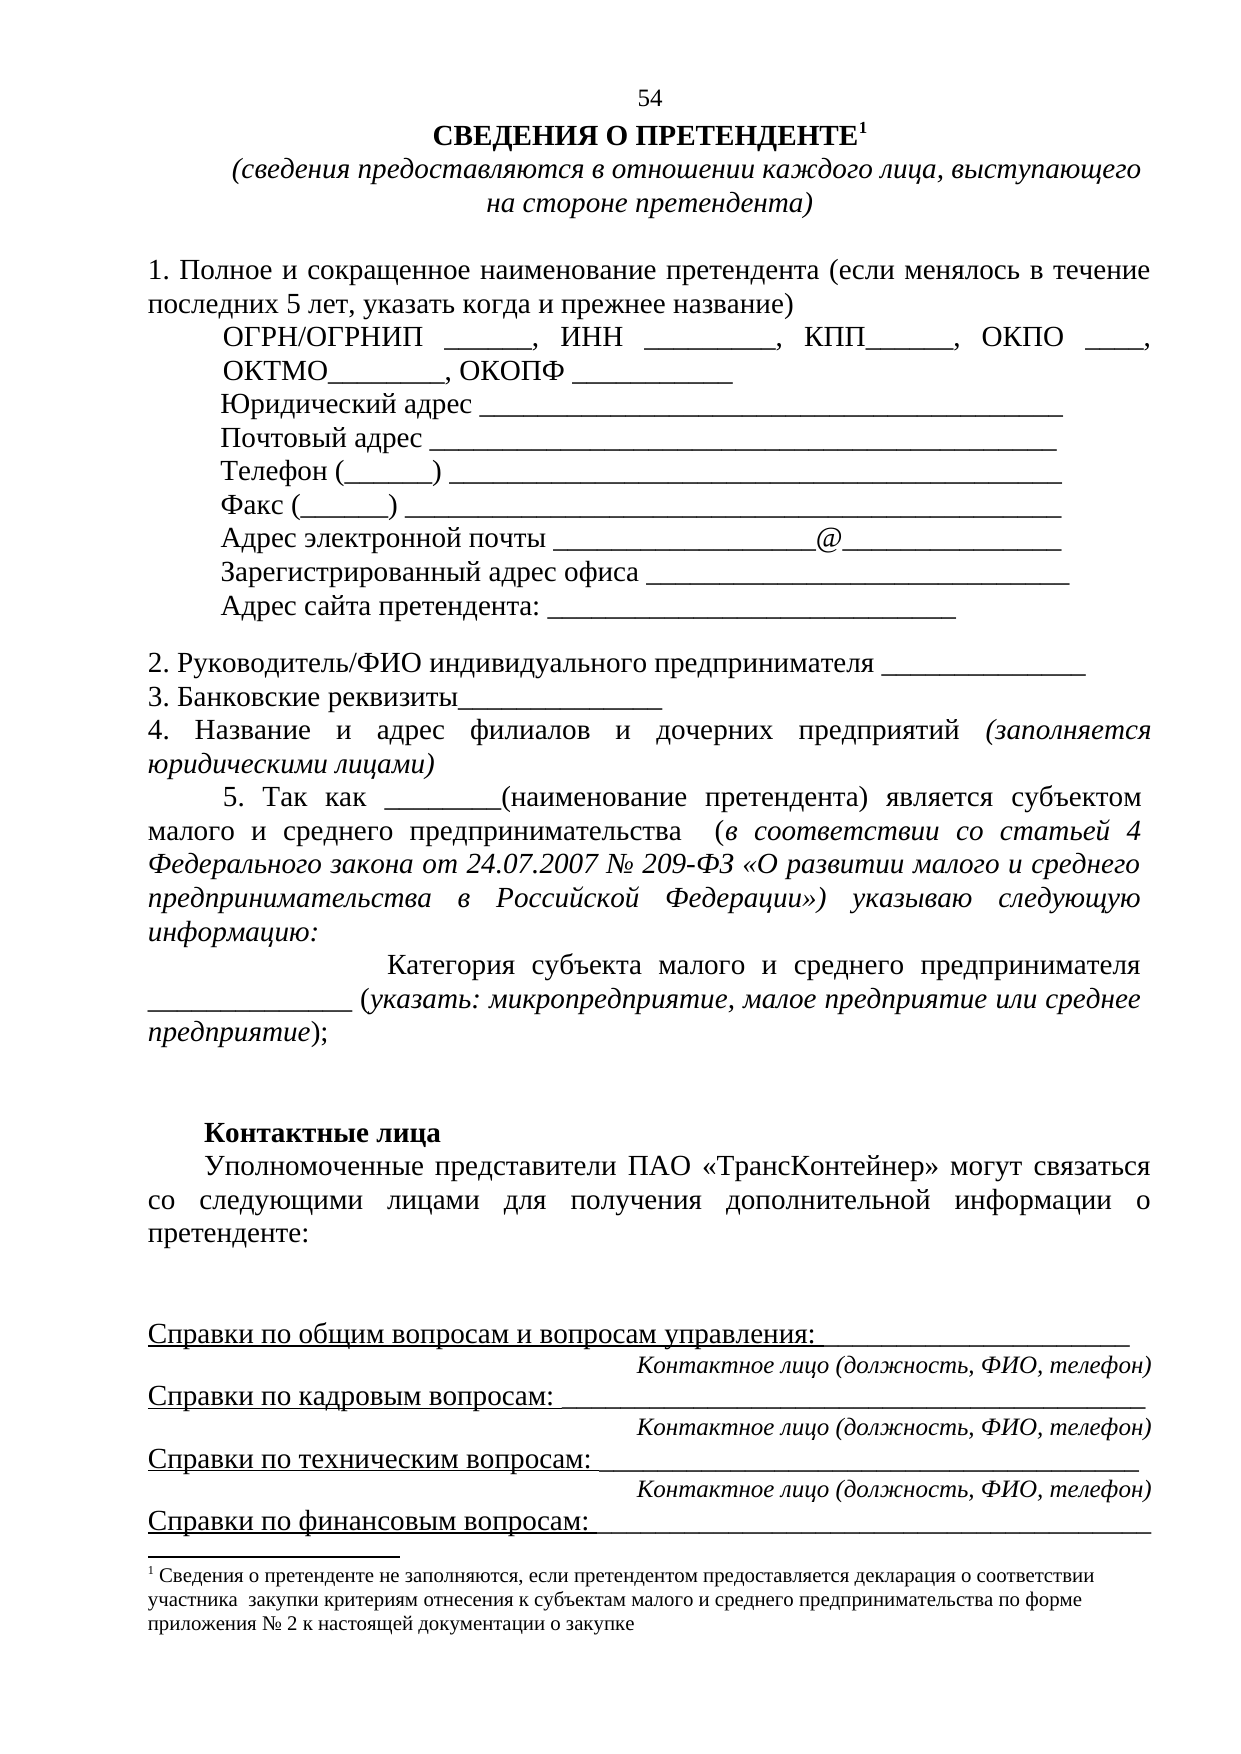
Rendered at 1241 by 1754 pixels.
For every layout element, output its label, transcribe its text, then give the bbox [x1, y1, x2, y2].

text Адрес сайта претендента: ____________________________ [148, 588, 1152, 621]
text (сведения предоставляются в отношении каждого лица, выступающего на стороне претендента) [148, 152, 1152, 219]
text Зарегистрированный адрес офиса _____________________________ [148, 554, 1152, 588]
text Контактные лица [148, 1115, 1152, 1148]
text 2. Руководитель/ФИО индивидуального предпринимателя ______________ [148, 645, 1152, 679]
text Почтовый адрес ___________________________________________ [148, 420, 1152, 453]
text Факс (______) _____________________________________________ [148, 487, 1152, 521]
text Юридический адрес ________________________________________ [148, 386, 1152, 420]
text Адрес электронной почты __________________@_______________ [148, 521, 1152, 554]
text Справки по кадровым вопросам: ________________________________________ [148, 1378, 1152, 1412]
text ОГРН/ОГРНИП ______, ИНН _________, КПП______, ОКПО ____, ОКТМО________, ОКОПФ ___________ [223, 319, 1152, 386]
text СВЕДЕНИЯ О ПРЕТЕНДЕНТЕ [148, 118, 1152, 152]
text 4. Название и адрес филиалов и дочерних предприятий (заполняется юридическими лицами) [148, 712, 1152, 779]
text 3. Банковские реквизиты______________ [148, 679, 1152, 712]
text Контактное лицо (должность, ФИО, телефон) [148, 1350, 1152, 1378]
text 1. Полное и сокращенное наименование претендента (если менялось в течение последних 5 лет, указать когда и прежнее название) [148, 252, 1152, 319]
text Справки по техническим вопросам: _____________________________________ [148, 1441, 1152, 1474]
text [148, 1474, 1152, 1503]
text Контактное лицо (должность, ФИО, телефон) [148, 1412, 1152, 1441]
text Телефон (______) __________________________________________ [148, 453, 1152, 487]
text Уполномоченные представители ПАО «ТрансКонтейнер» могут связаться со следующими лицами для получения дополнительной информации о претенденте: [148, 1148, 1152, 1249]
text Справки по финансовым вопросам: ______________________________________ [148, 1503, 1152, 1537]
text 5. Так как ________(наименование претендента) является субъектом малого и среднего предпринимательства (в соответствии со статьей 4 Федерального закона от 24.07.2007 № 209-ФЗ «О развитии малого и среднего предпринимательства в Российской Федерации») указываю следующую информацию: [148, 779, 1142, 947]
text Справки по общим вопросам и вопросам управления: _____________________ [148, 1316, 1152, 1350]
text Категория субъекта малого и среднего предпринимателя ______________ (указать: микропредприятие, малое предприятие или среднее предприятие); [148, 947, 1142, 1048]
